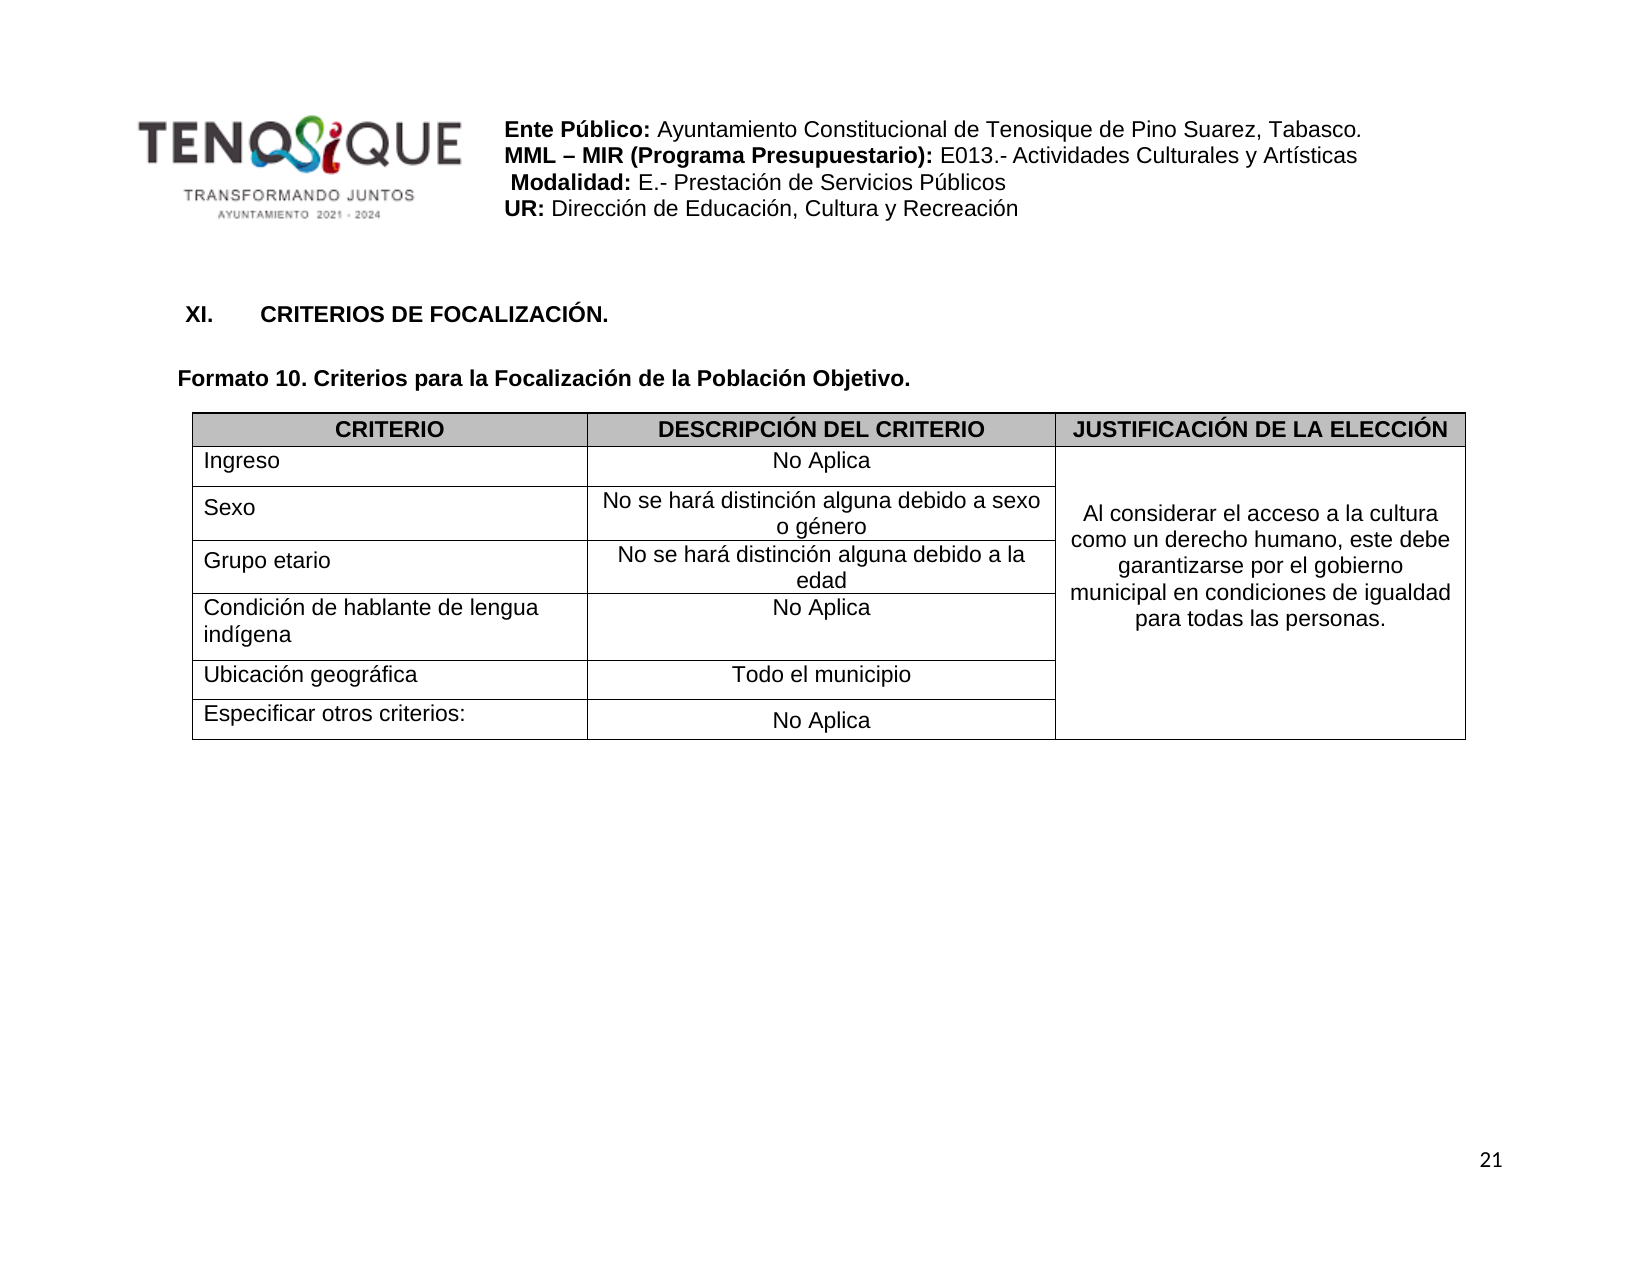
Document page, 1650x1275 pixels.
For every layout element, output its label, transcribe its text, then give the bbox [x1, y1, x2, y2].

table_cell Todo el municipio [588, 661, 1055, 699]
table_cell No Aplica [588, 594, 1055, 659]
table_cell No se hará distinción alguna debido a sexo o género [588, 487, 1055, 539]
table_cell Especificar otros criterios: [193, 700, 587, 739]
table_cell Condición de hablante de lengua indígena [193, 594, 587, 659]
table_cell Ubicación geográfica [193, 661, 587, 699]
table_cell Ingreso [193, 447, 587, 486]
table_cell No se hará distinción alguna debido a la edad [588, 541, 1055, 593]
table_header DESCRIPCIÓN DEL CRITERIO [588, 414, 1055, 446]
text Formato 10. Criterios para la Focalización de la Población Objetivo. [177, 365, 1502, 392]
table_cell No Aplica [588, 700, 1055, 739]
table_cell Sexo [193, 487, 587, 539]
table_cell Al considerar el acceso a la cultura como un derecho humano, este debe garantizarse por el gobierno municipal en condiciones de igualdad para todas las personas. [1056, 447, 1465, 739]
picture [129, 86, 471, 248]
list CRITERIOS DE FOCALIZACIÓN. [185, 301, 1502, 327]
table_header CRITERIO [193, 414, 587, 446]
table_cell No Aplica [588, 447, 1055, 486]
table_header JUSTIFICACIÓN DE LA ELECCIÓN [1056, 414, 1465, 446]
table_cell Grupo etario [193, 541, 587, 593]
